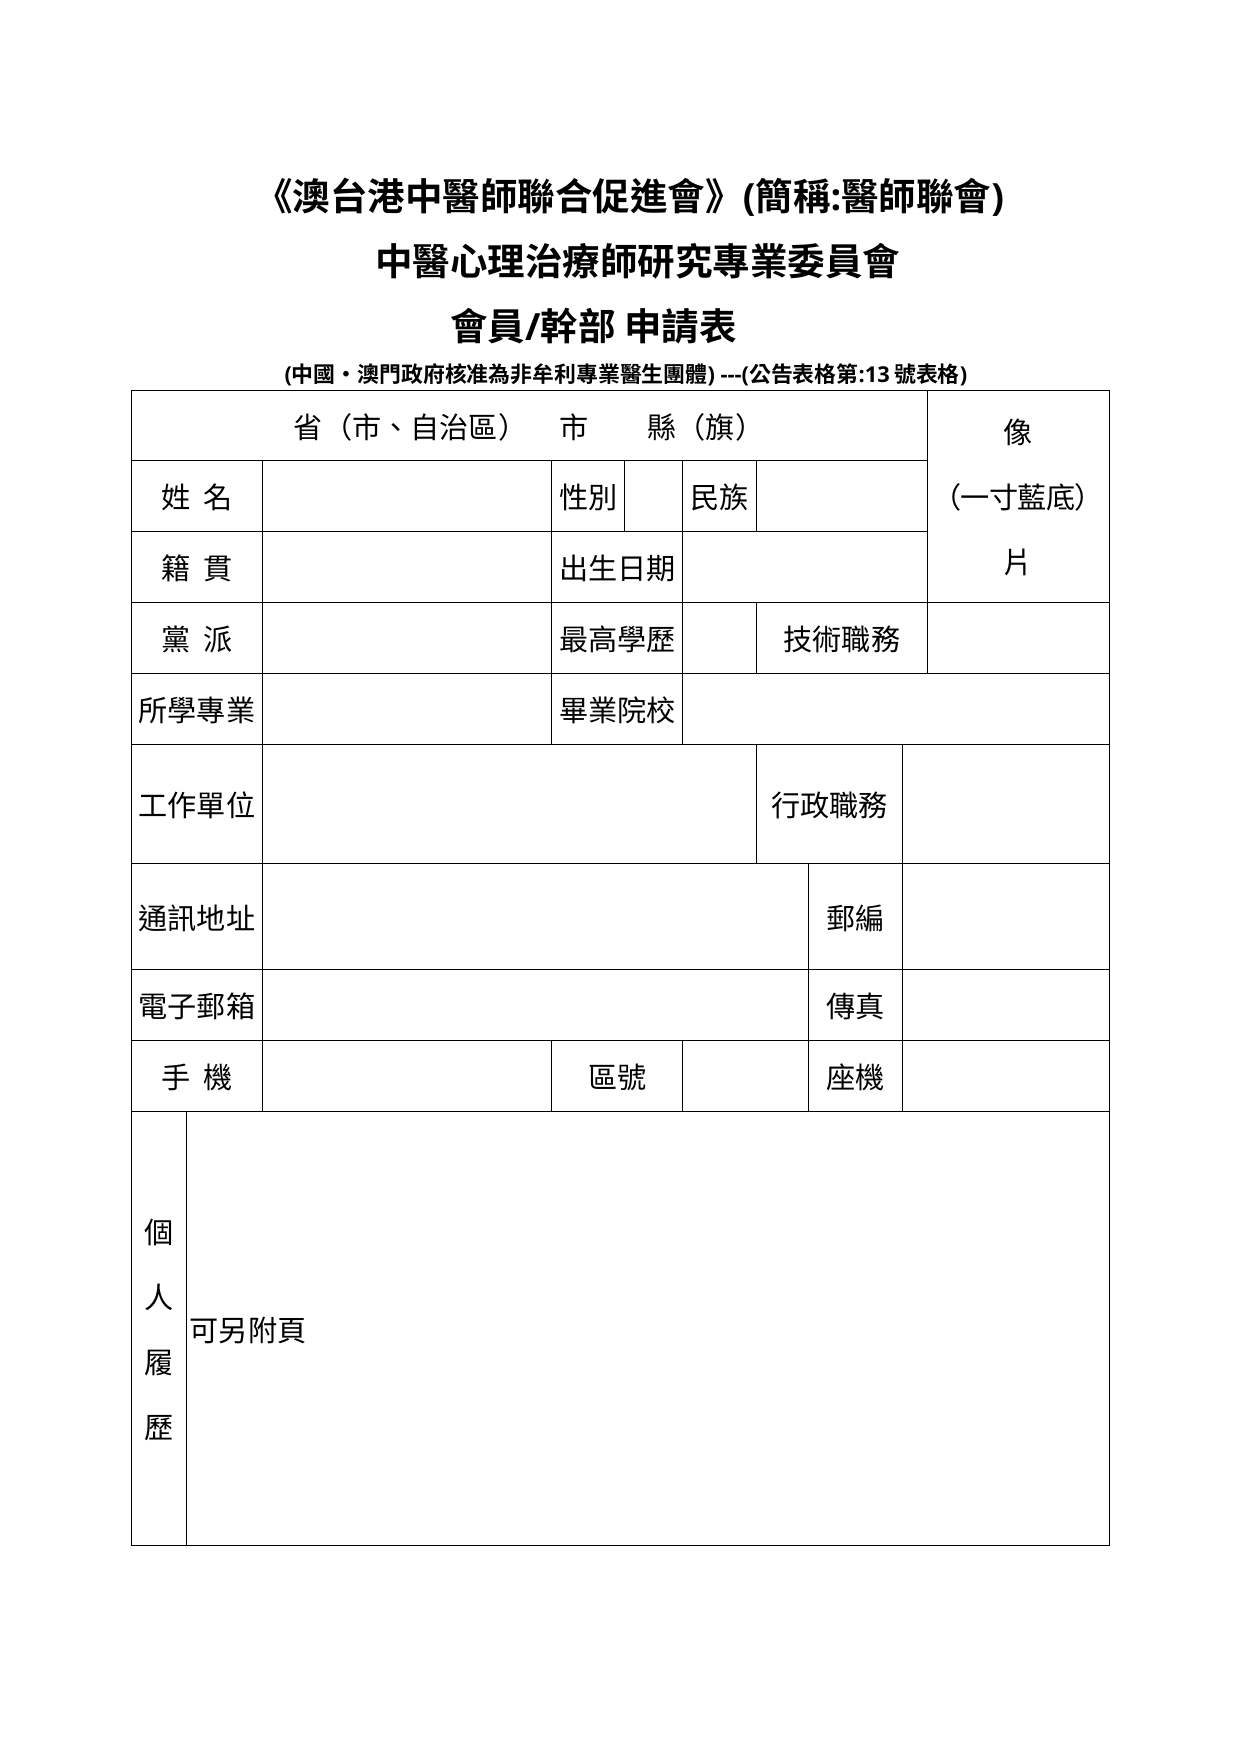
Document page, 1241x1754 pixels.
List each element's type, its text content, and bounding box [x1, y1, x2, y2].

text 中醫心理治療師研究專業委員會 [187, 227, 1053, 292]
table_cell [903, 970, 1109, 1040]
table_cell [263, 1041, 551, 1111]
table_cell [263, 674, 551, 744]
table_cell [263, 461, 551, 531]
table_cell 最高學歷 [552, 603, 682, 673]
table_cell [263, 532, 551, 602]
table_cell [683, 532, 927, 602]
table_cell 可另附頁 [187, 1112, 1109, 1545]
table_cell [903, 1041, 1109, 1111]
table_cell [903, 745, 1109, 863]
table_cell 通訊地址 [132, 864, 262, 969]
text 《澳台港中醫師聯合促進會》(簡稱:醫師聯會) [187, 162, 1053, 227]
table_cell [683, 603, 756, 673]
table_cell 個人履歷 [132, 1112, 186, 1545]
table_cell 區號 [552, 1041, 682, 1111]
table_cell [903, 864, 1109, 969]
text 會員/幹部 申請表 [187, 292, 1053, 357]
table_cell 傳真 [809, 970, 902, 1040]
text (中國•澳門政府核准為非牟利專業醫生團體) ---(公告表格第:13號表格) [187, 357, 1053, 389]
table_cell 畢業院校 [552, 674, 682, 744]
table_cell [928, 603, 1109, 673]
table_cell 座機 [809, 1041, 902, 1111]
table_cell 郵編 [809, 864, 902, 969]
table_cell 工作單位 [132, 745, 262, 863]
table_header 像 （一寸藍底） 片 [928, 391, 1109, 602]
table_cell 民族 [683, 461, 756, 531]
table_cell 行政職務 [757, 745, 902, 863]
table_cell [625, 461, 682, 531]
table_cell [263, 970, 808, 1040]
table_cell 黨 派 [132, 603, 262, 673]
table_cell 手 機 [132, 1041, 262, 1111]
table_cell [683, 1041, 808, 1111]
table_cell 姓 名 [132, 461, 262, 531]
table_cell 性別 [552, 461, 624, 531]
table_cell [757, 461, 927, 531]
table_cell 出生日期 [552, 532, 682, 602]
table_cell [263, 864, 808, 969]
table_cell [683, 674, 1109, 744]
table_cell 籍 貫 [132, 532, 262, 602]
table_cell [263, 745, 756, 863]
table_cell 技術職務 [757, 603, 927, 673]
table_cell 電子郵箱 [132, 970, 262, 1040]
table_header 省（市、自治區） 市 縣（旗） [132, 391, 927, 460]
table_cell 所學專業 [132, 674, 262, 744]
table_cell [263, 603, 551, 673]
